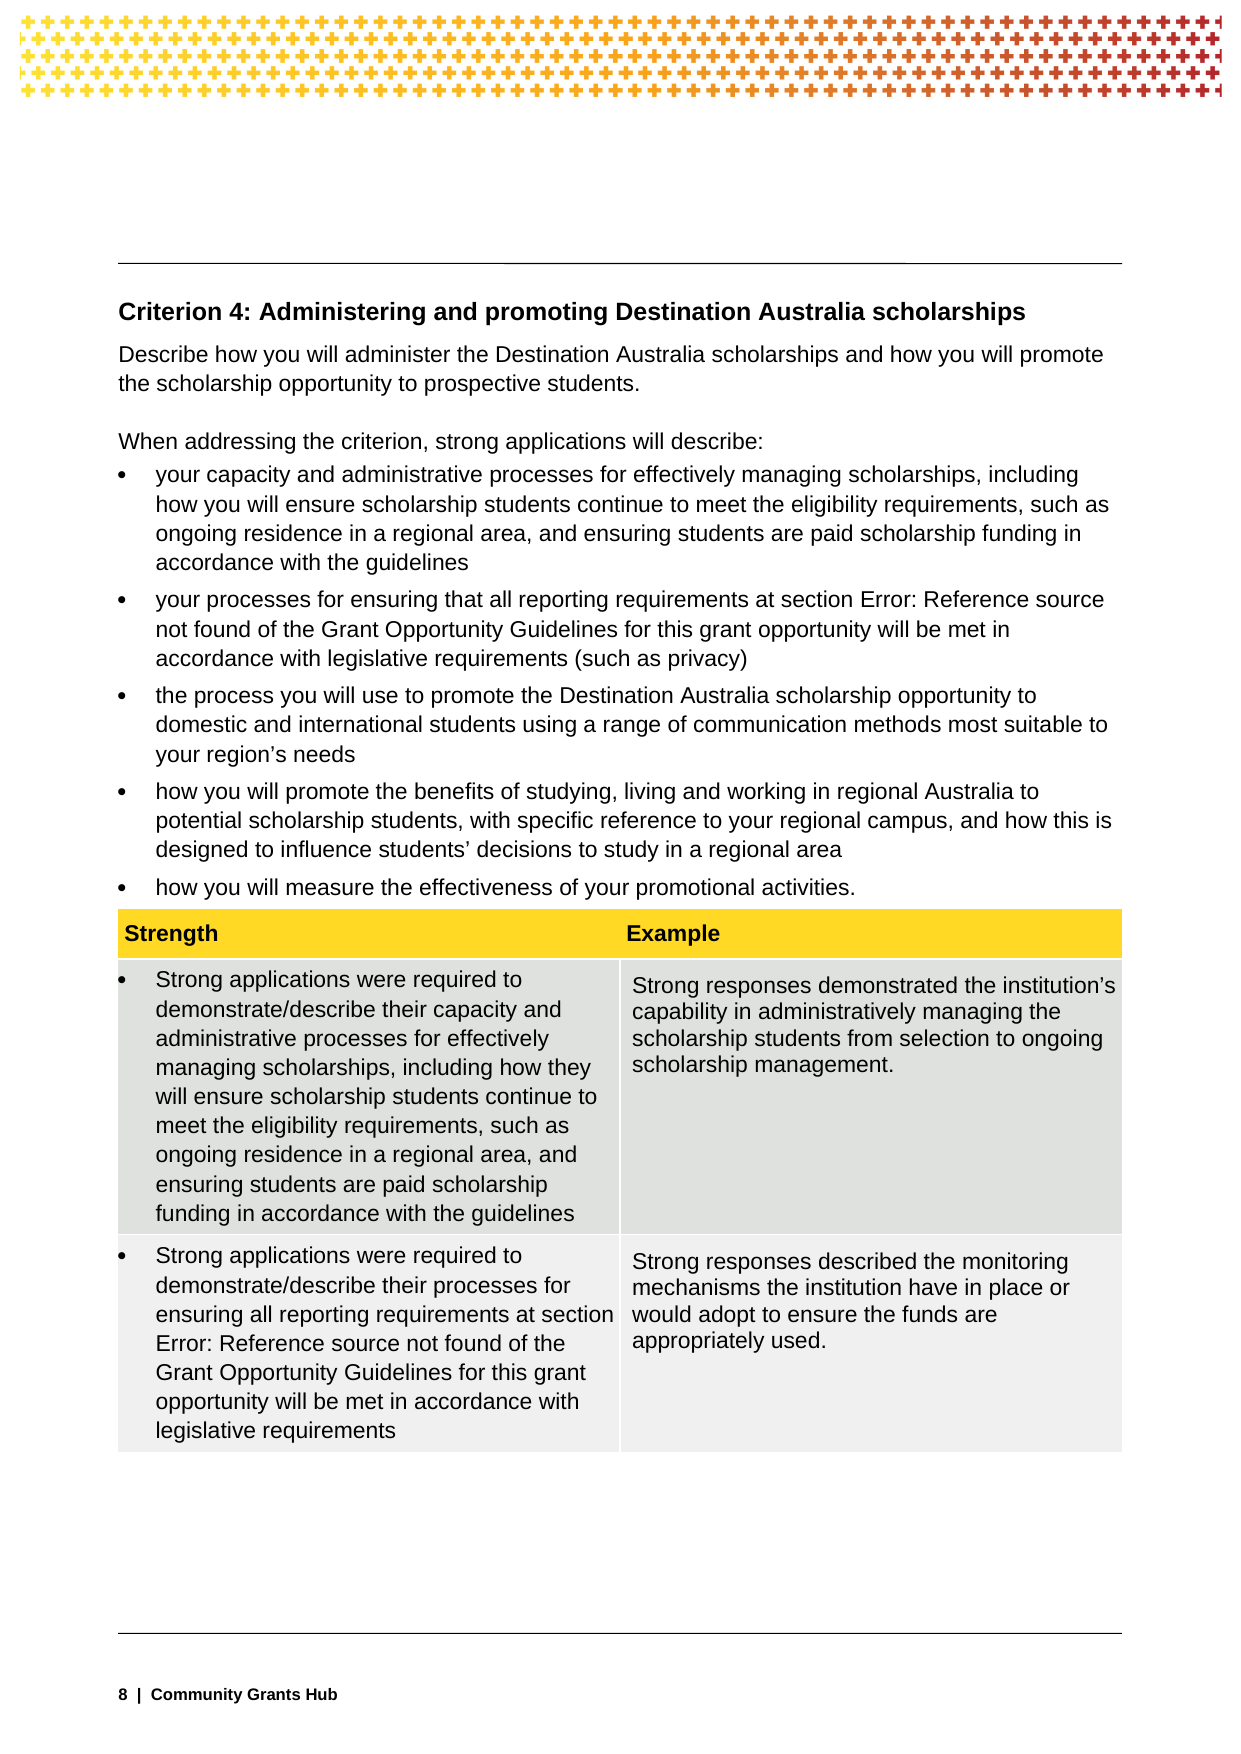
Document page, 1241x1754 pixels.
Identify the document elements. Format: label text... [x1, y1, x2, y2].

table_header Strength [118, 909, 620, 958]
list how you will measure the effectiveness of your promotional activities. [118, 871, 1122, 900]
list how you will promote the benefits of studying, living and working in regional Australia to potential scholarship students, with specific reference to your regional campus, and how this is designed to influence students’ decisions to study in a regional area [118, 775, 1122, 863]
subtitle Criterion 4: Administering and promoting Destination Australia scholarships [118, 295, 1122, 325]
table_header Example [620, 909, 1122, 958]
table_cell Strong responses demonstrated the institution’s capability in administratively managing the scholarship students from selection to ongoing scholarship management. [621, 960, 1122, 1234]
table_cell Strong applications were required to demonstrate/describe their capacity and administrative processes for effectively managing scholarships, including how they will ensure scholarship students continue to meet the eligibility requirements, such as ongoing residence in a regional area, and ensuring students are paid scholarship funding in accordance with the guidelines [118, 960, 619, 1234]
list your capacity and administrative processes for effectively managing scholarships, including how you will ensure scholarship students continue to meet the eligibility requirements, such as ongoing residence in a regional area, and ensuring students are paid scholarship funding in accordance with the guidelines [118, 459, 1122, 575]
list the process you will use to promote the Destination Australia scholarship opportunity to domestic and international students using a range of communication methods most suitable to your region’s needs [118, 679, 1122, 767]
picture [0, 0, 1241, 107]
text When addressing the criterion, strong applications will describe: [118, 425, 1122, 454]
table_cell Strong responses described the monitoring mechanisms the institution have in place or would adopt to ensure the funds are appropriately used. [621, 1235, 1122, 1452]
text Describe how you will administer the Destination Australia scholarships and how you will promote the scholarship opportunity to prospective students. [118, 338, 1122, 396]
